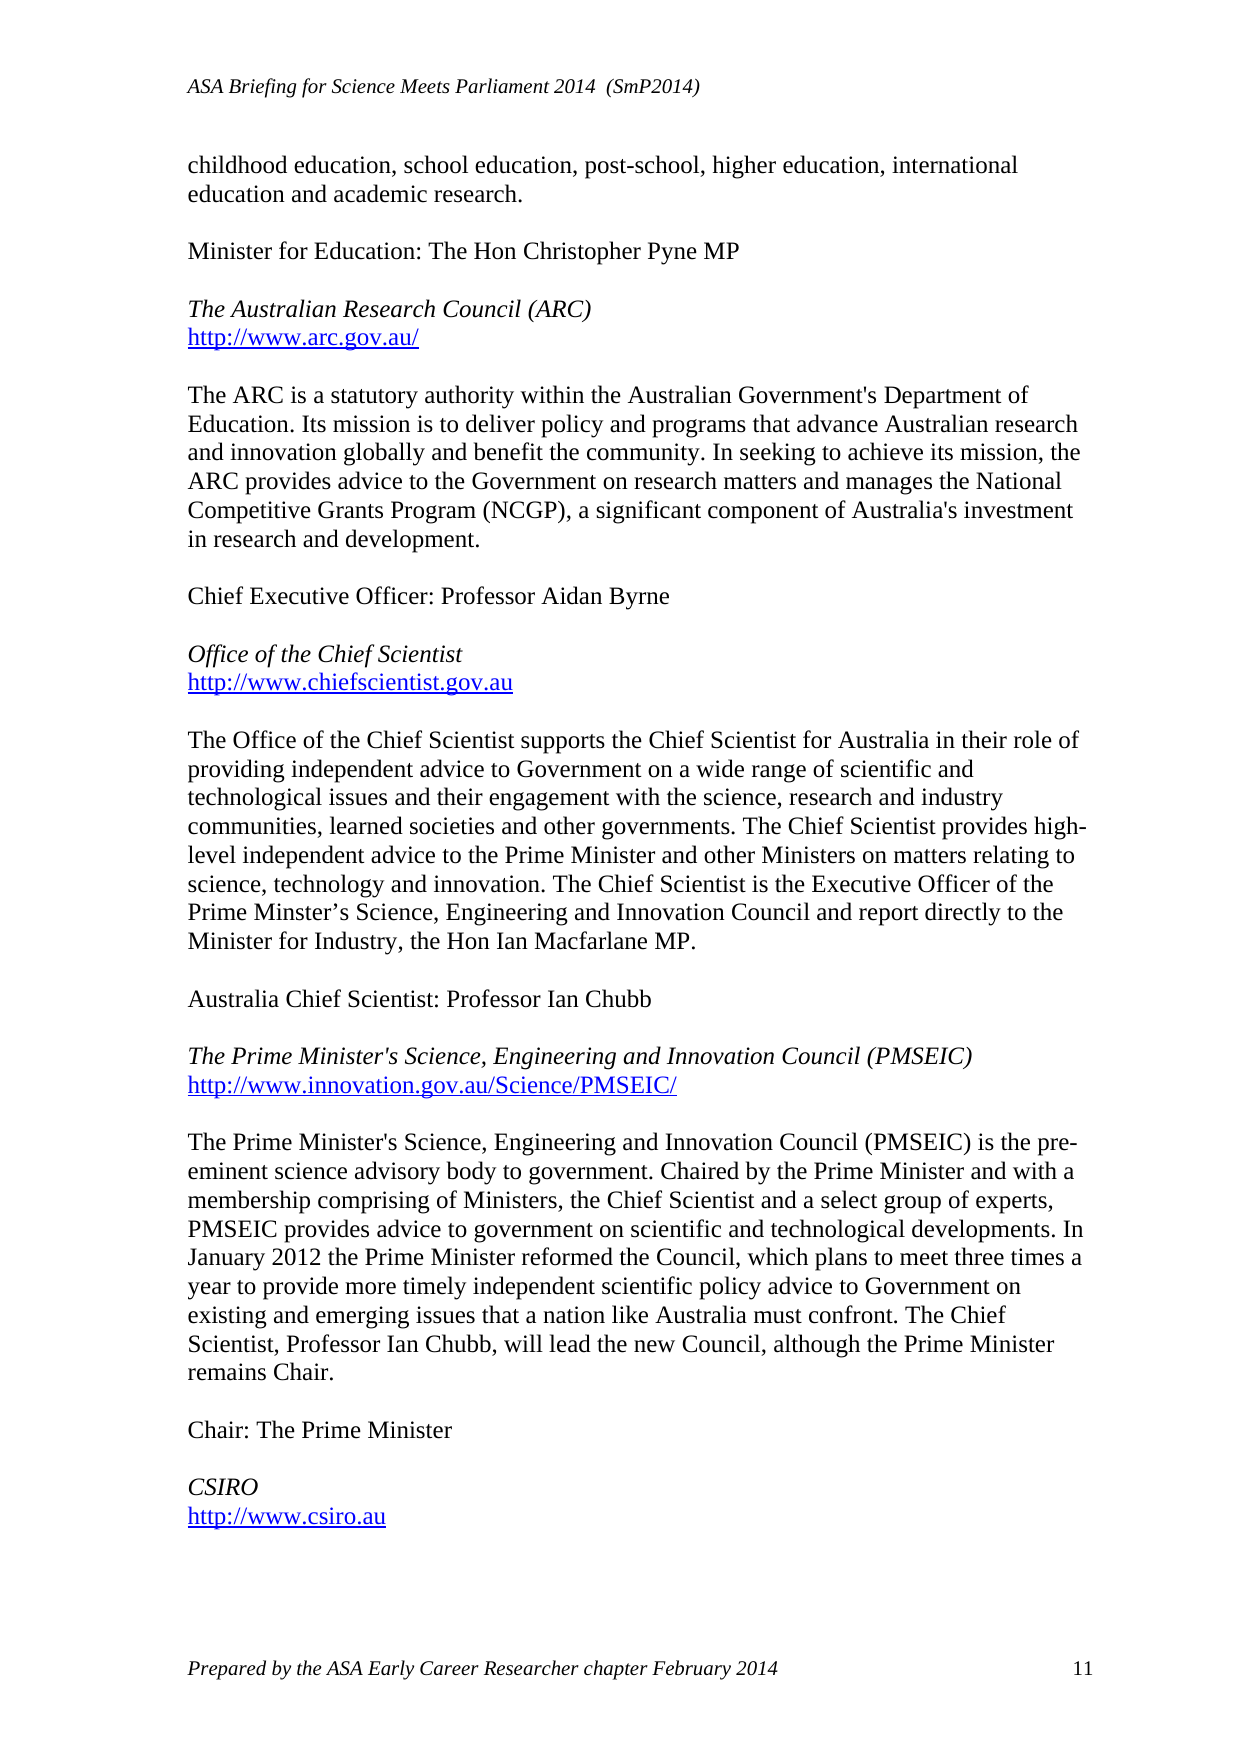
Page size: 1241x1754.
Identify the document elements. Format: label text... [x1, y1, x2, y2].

text http://www.arc.gov.au/ [187, 322, 1093, 351]
text Minister for Education: The Hon Christopher Pyne MP [187, 236, 1093, 265]
text The Office of the Chief Scientist supports the Chief Scientist for Australia in their role of providing independent advice to Government on a wide range of scientific and technological issues and their engagement with the science, research and industry communities, learned societies and other governments. The Chief Scientist provides high-level independent advice to the Prime Minister and other Ministers on matters relating to science, technology and innovation. The Chief Scientist is the Executive Officer of the Prime Minster’s Science, Engineering and Innovation Council and report directly to the Minister for Industry, the Hon Ian Macfarlane MP. [187, 725, 1093, 955]
text CSIRO [187, 1472, 1093, 1501]
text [187, 150, 1093, 207]
text http://www.csiro.au [187, 1501, 1093, 1530]
text The ARC is a statutory authority within the Australian Government's Department of Education. Its mission is to deliver policy and programs that advance Australian research and innovation globally and benefit the community. In seeking to achieve its mission, the ARC provides advice to the Government on research matters and manages the National Competitive Grants Program (NCGP), a significant component of Australia's investment in research and development. [187, 380, 1093, 552]
text The Prime Minister's Science, Engineering and Innovation Council (PMSEIC) is the pre-eminent science advisory body to government. Chaired by the Prime Minister and with a membership comprising of Ministers, the Chief Scientist and a select group of experts, PMSEIC provides advice to government on scientific and technological developments. In January 2012 the Prime Minister reformed the Council, which plans to meet three times a year to provide more timely independent scientific policy advice to Government on existing and emerging issues that a nation like Australia must confront. The Chief Scientist, Professor Ian Chubb, will lead the new Council, although the Prime Minister remains Chair. [187, 1127, 1093, 1386]
text The Australian Research Council (ARC) [187, 294, 1093, 322]
text Office of the Chief Scientist [187, 639, 1093, 667]
text Chair: The Prime Minister [187, 1415, 1093, 1444]
text http://www.innovation.gov.au/Science/PMSEIC/ [187, 1070, 1093, 1099]
text Chief Executive Officer: Professor Aidan Byrne [187, 581, 1093, 610]
text http://www.chiefscientist.gov.au [187, 667, 1093, 696]
text Australia Chief Scientist: Professor Ian Chubb [187, 984, 1093, 1012]
text The Prime Minister's Science, Engineering and Innovation Council (PMSEIC) [187, 1041, 1093, 1070]
